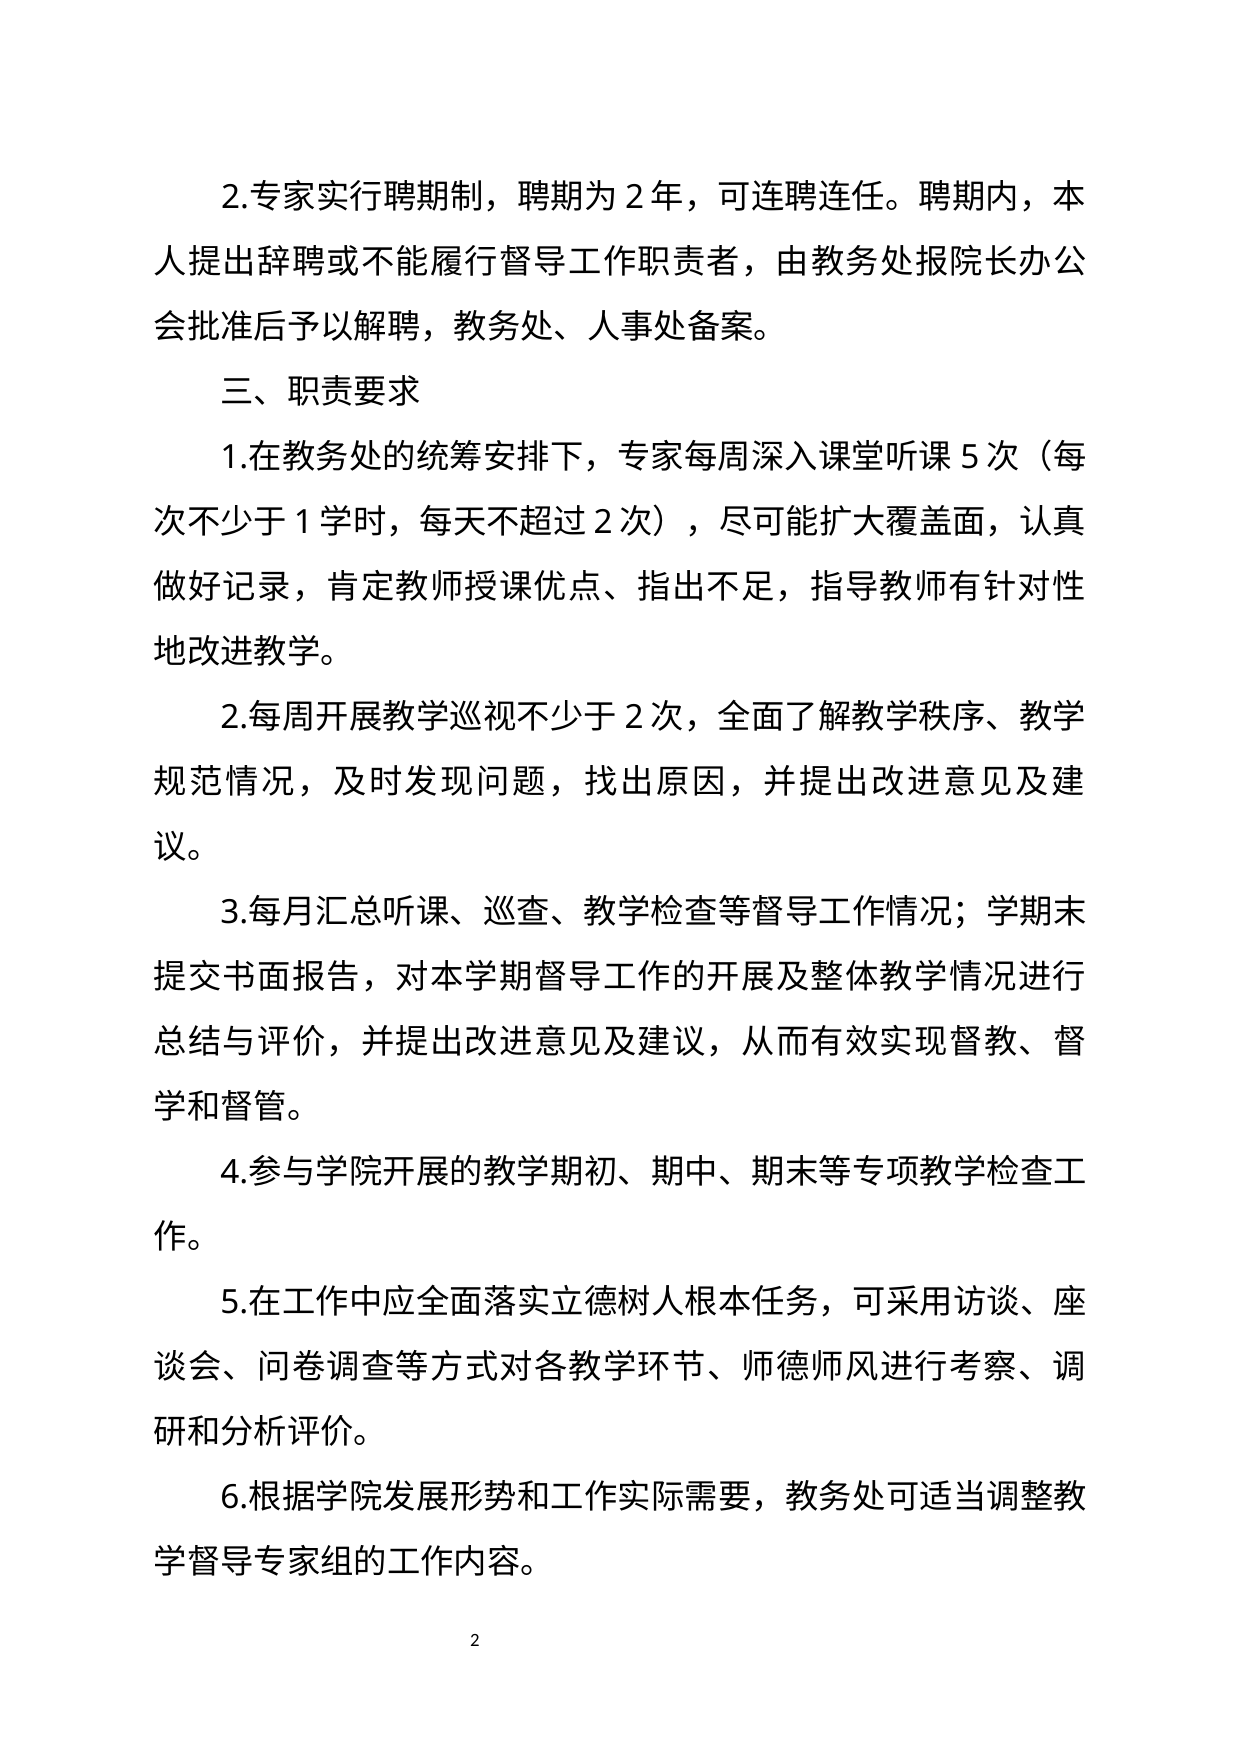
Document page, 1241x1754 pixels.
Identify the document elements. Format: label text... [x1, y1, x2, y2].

text 3.每月汇总听课、巡查、教学检查等督导工作情况；学期末提交书面报告，对本学期督导工作的开展及整体教学情况进行总结与评价，并提出改进意见及建议，从而有效实现督教、督学和督管。 [153, 877, 1087, 1137]
text 5.在工作中应全面落实立德树人根本任务，可采用访谈、座谈会、问卷调查等方式对各教学环节、师德师风进行考察、调研和分析评价。 [153, 1267, 1087, 1462]
text 4.参与学院开展的教学期初、期中、期末等专项教学检查工作。 [153, 1137, 1087, 1267]
text 2.专家实行聘期制，聘期为2年，可连聘连任。聘期内，本人提出辞聘或不能履行督导工作职责者，由教务处报院长办公会批准后予以解聘，教务处、人事处备案。 [153, 162, 1087, 357]
text 1.在教务处的统筹安排下，专家每周深入课堂听课5次（每次不少于1学时，每天不超过2次），尽可能扩大覆盖面，认真做好记录，肯定教师授课优点、指出不足，指导教师有针对性地改进教学。 [153, 422, 1087, 682]
text 三、职责要求 [153, 357, 1087, 422]
text 2.每周开展教学巡视不少于2次，全面了解教学秩序、教学规范情况，及时发现问题，找出原因，并提出改进意见及建议。 [153, 682, 1087, 877]
text 6.根据学院发展形势和工作实际需要，教务处可适当调整教学督导专家组的工作内容。 [153, 1462, 1087, 1592]
